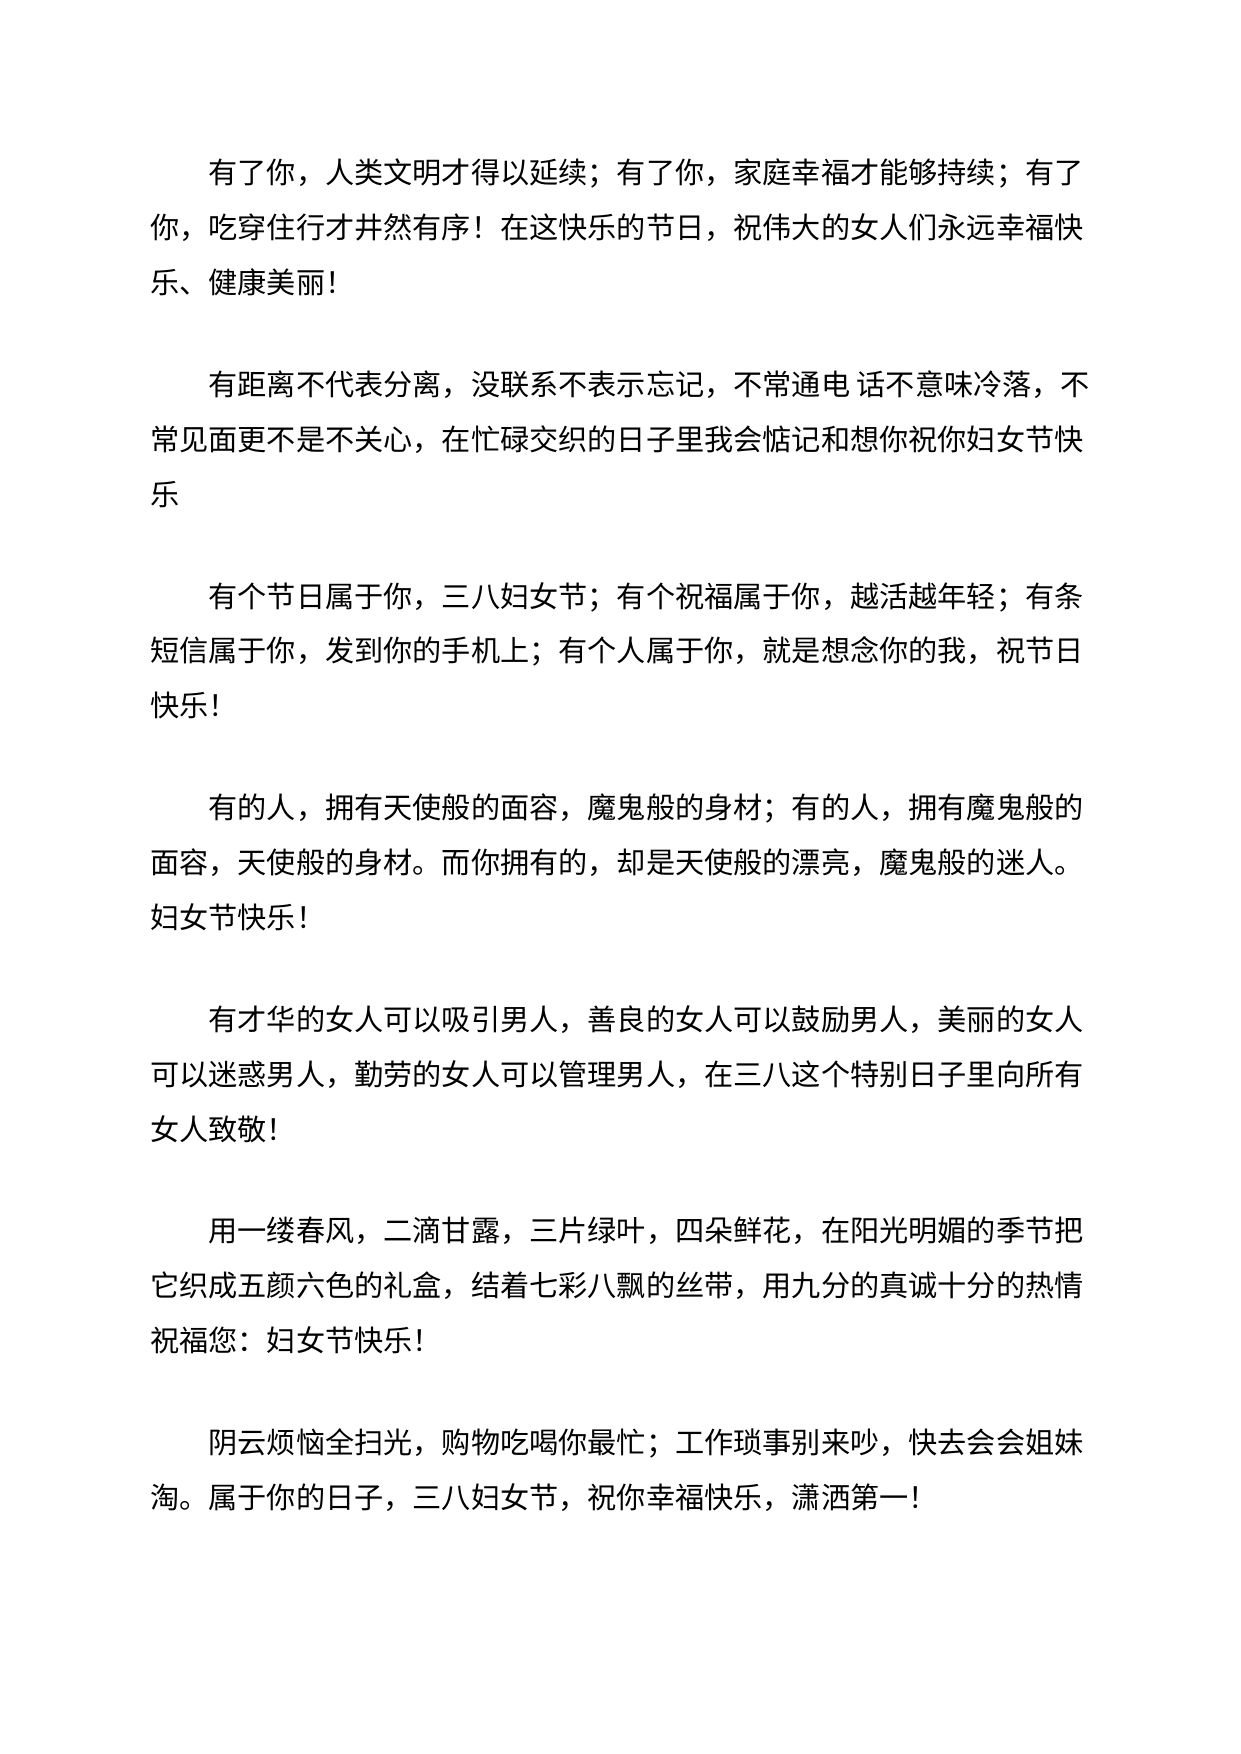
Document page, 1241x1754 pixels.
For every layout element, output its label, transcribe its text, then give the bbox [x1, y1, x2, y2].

text 有的人，拥有天使般的面容，魔鬼般的身材；有的人，拥有魔鬼般的面容，天使般的身材。而你拥有的，却是天使般的漂亮，魔鬼般的迷人。妇女节快乐！ [150, 785, 1090, 937]
text 阴云烦恼全扫光，购物吃喝你最忙；工作琐事别来吵，快去会会姐妹淘。属于你的日子，三八妇女节，祝你幸福快乐，潇洒第一！ [150, 1419, 1090, 1517]
text 有距离不代表分离，没联系不表示忘记，不常通电 话不意味冷落，不常见面更不是不关心，在忙碌交织的日子里我会惦记和想你祝你妇女节快乐 [150, 362, 1090, 514]
text 有个节日属于你，三八妇女节；有个祝福属于你，越活越年轻；有条短信属于你，发到你的手机上；有个人属于你，就是想念你的我，祝节日快乐！ [150, 573, 1090, 725]
text 有才华的女人可以吸引男人，善良的女人可以鼓励男人，美丽的女人可以迷惑男人，勤劳的女人可以管理男人，在三八这个特别日子里向所有女人致敬！ [150, 996, 1090, 1148]
text 有了你，人类文明才得以延续；有了你，家庭幸福才能够持续；有了你，吃穿住行才井然有序！在这快乐的节日，祝伟大的女人们永远幸福快乐、健康美丽！ [150, 150, 1090, 302]
text 用一缕春风，二滴甘露，三片绿叶，四朵鲜花，在阳光明媚的季节把它织成五颜六色的礼盒，结着七彩八飘的丝带，用九分的真诚十分的热情祝福您：妇女节快乐！ [150, 1208, 1090, 1360]
